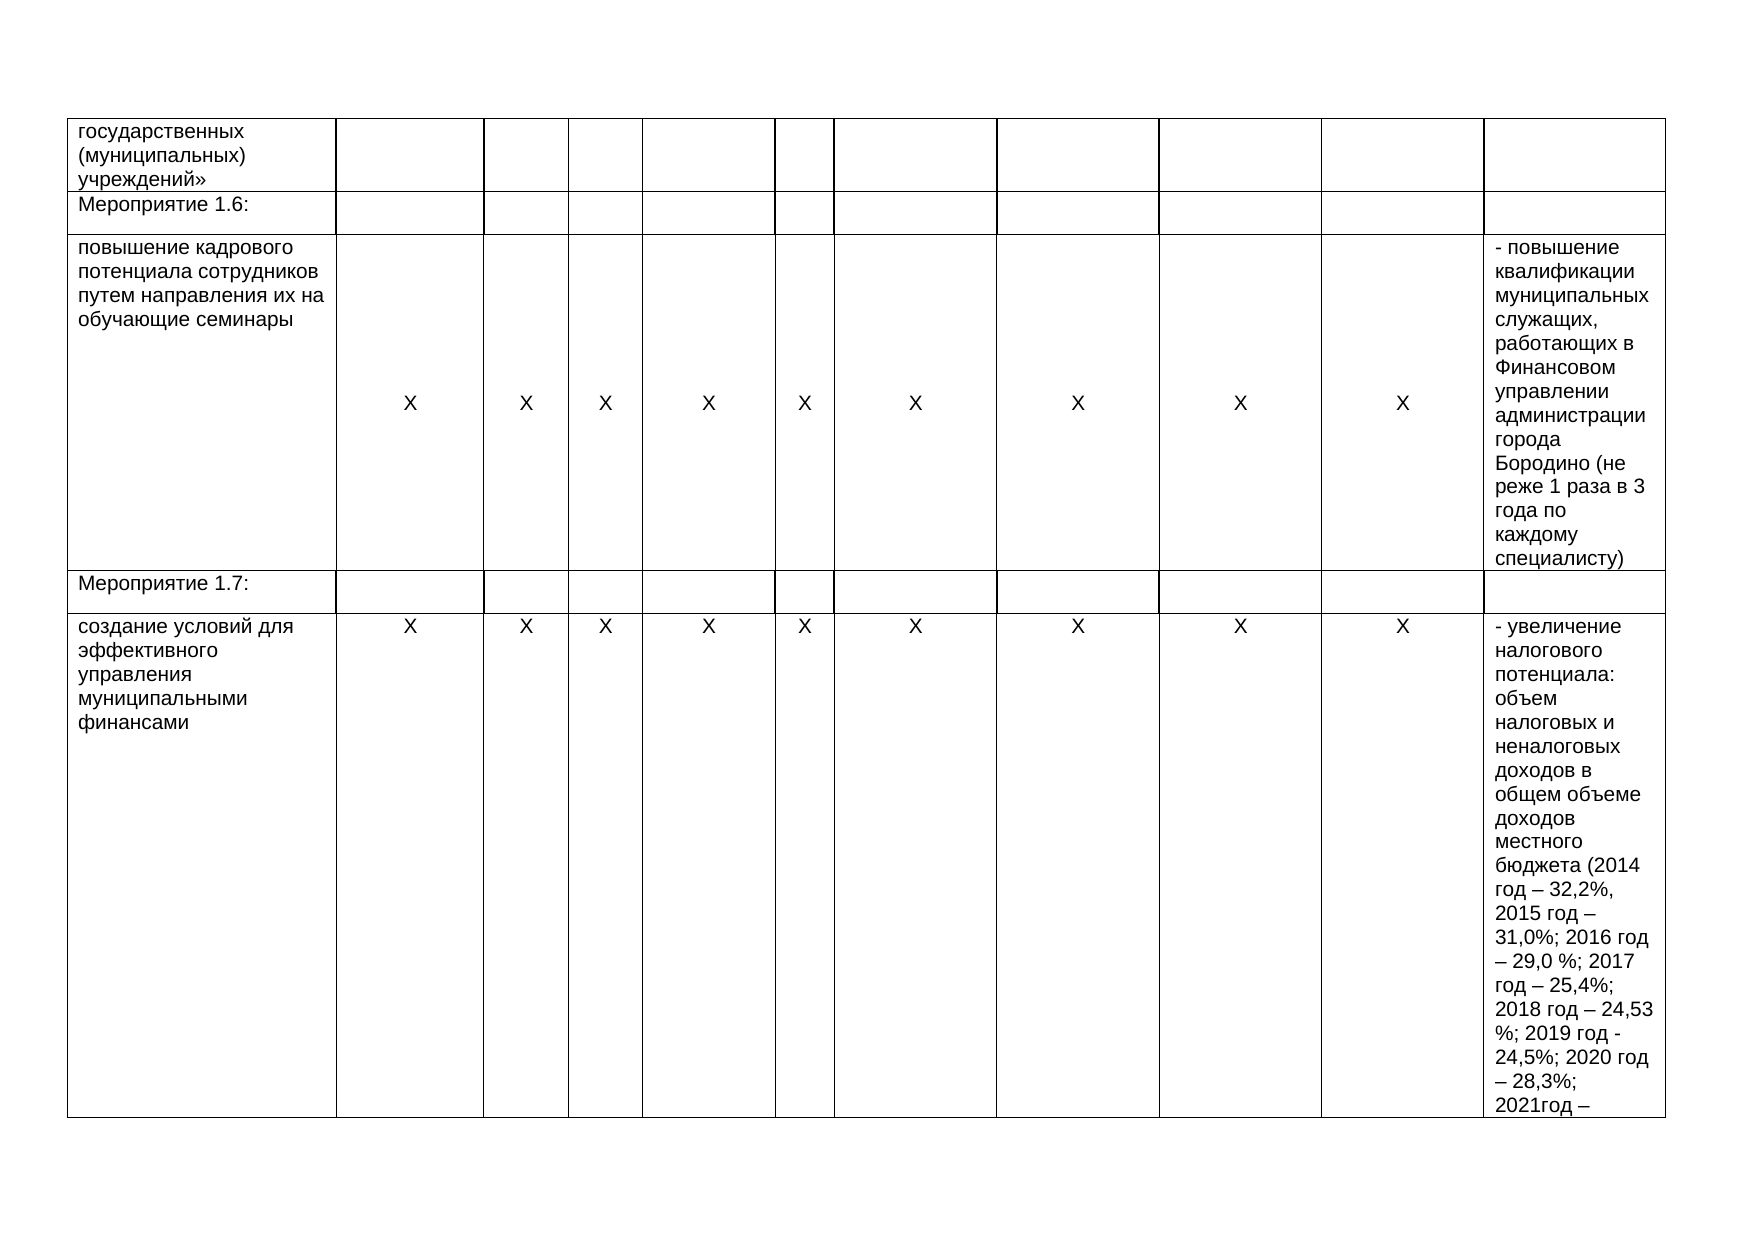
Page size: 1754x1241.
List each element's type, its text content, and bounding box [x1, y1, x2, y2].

table_cell [643, 571, 774, 613]
table_cell Х [1160, 119, 1321, 191]
table_cell Х [1322, 614, 1483, 1117]
table_cell Мероприятие 1.6: [68, 192, 335, 234]
table_cell [1322, 192, 1483, 234]
table_cell Х [776, 235, 834, 570]
table_cell Х [997, 235, 1159, 570]
table_cell [998, 571, 1158, 613]
table_cell [485, 571, 568, 613]
table_cell [776, 192, 833, 234]
table_cell Х [643, 119, 774, 191]
table_cell Х [643, 614, 775, 1117]
table_cell Х [484, 235, 568, 570]
table_cell [643, 192, 774, 234]
table_cell [1322, 571, 1483, 613]
table_cell Х [337, 614, 483, 1117]
table_cell Х [776, 614, 834, 1117]
table_cell Х [1160, 235, 1321, 570]
table_cell Х [484, 614, 568, 1117]
table_cell [835, 192, 996, 234]
table_cell Х [1322, 119, 1483, 191]
table_cell Х [1160, 614, 1321, 1117]
table_cell [835, 571, 996, 613]
table_cell Х [997, 614, 1159, 1117]
table_cell Х [569, 235, 642, 570]
table_cell [998, 192, 1158, 234]
table_cell Х [485, 119, 568, 191]
table_cell Х [835, 235, 996, 570]
table_cell [337, 192, 483, 234]
table_cell Х [776, 119, 833, 191]
table_cell [776, 571, 833, 613]
table_cell [337, 571, 483, 613]
table_cell Х [643, 235, 775, 570]
table_cell Х [998, 119, 1158, 191]
table_cell - повышение квалификации муниципальных служащих, работающих в Финансовом управлении администрации города Бородино (не реже 1 раза в 3 года по каждому специалисту) [1484, 235, 1665, 570]
table_cell Х [337, 235, 483, 570]
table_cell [68, 614, 336, 1117]
table_cell [569, 192, 642, 234]
table_cell Х [569, 119, 642, 191]
table_cell [569, 571, 642, 613]
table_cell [1485, 119, 1665, 191]
table_cell Мероприятие 1.7: [68, 571, 335, 613]
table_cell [1484, 614, 1665, 1117]
table_cell [1485, 571, 1665, 613]
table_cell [68, 119, 335, 191]
table_cell Х [835, 614, 996, 1117]
table_cell [1160, 571, 1321, 613]
table_cell Х [1322, 235, 1483, 570]
table_cell [1485, 192, 1665, 234]
table_cell Х [337, 119, 483, 191]
table_cell [1160, 192, 1321, 234]
table_cell повышение кадрового потенциала сотрудников путем направления их на обучающие семинары [68, 235, 336, 570]
table_cell [485, 192, 568, 234]
table_cell Х [835, 119, 996, 191]
table_cell Х [569, 614, 642, 1117]
